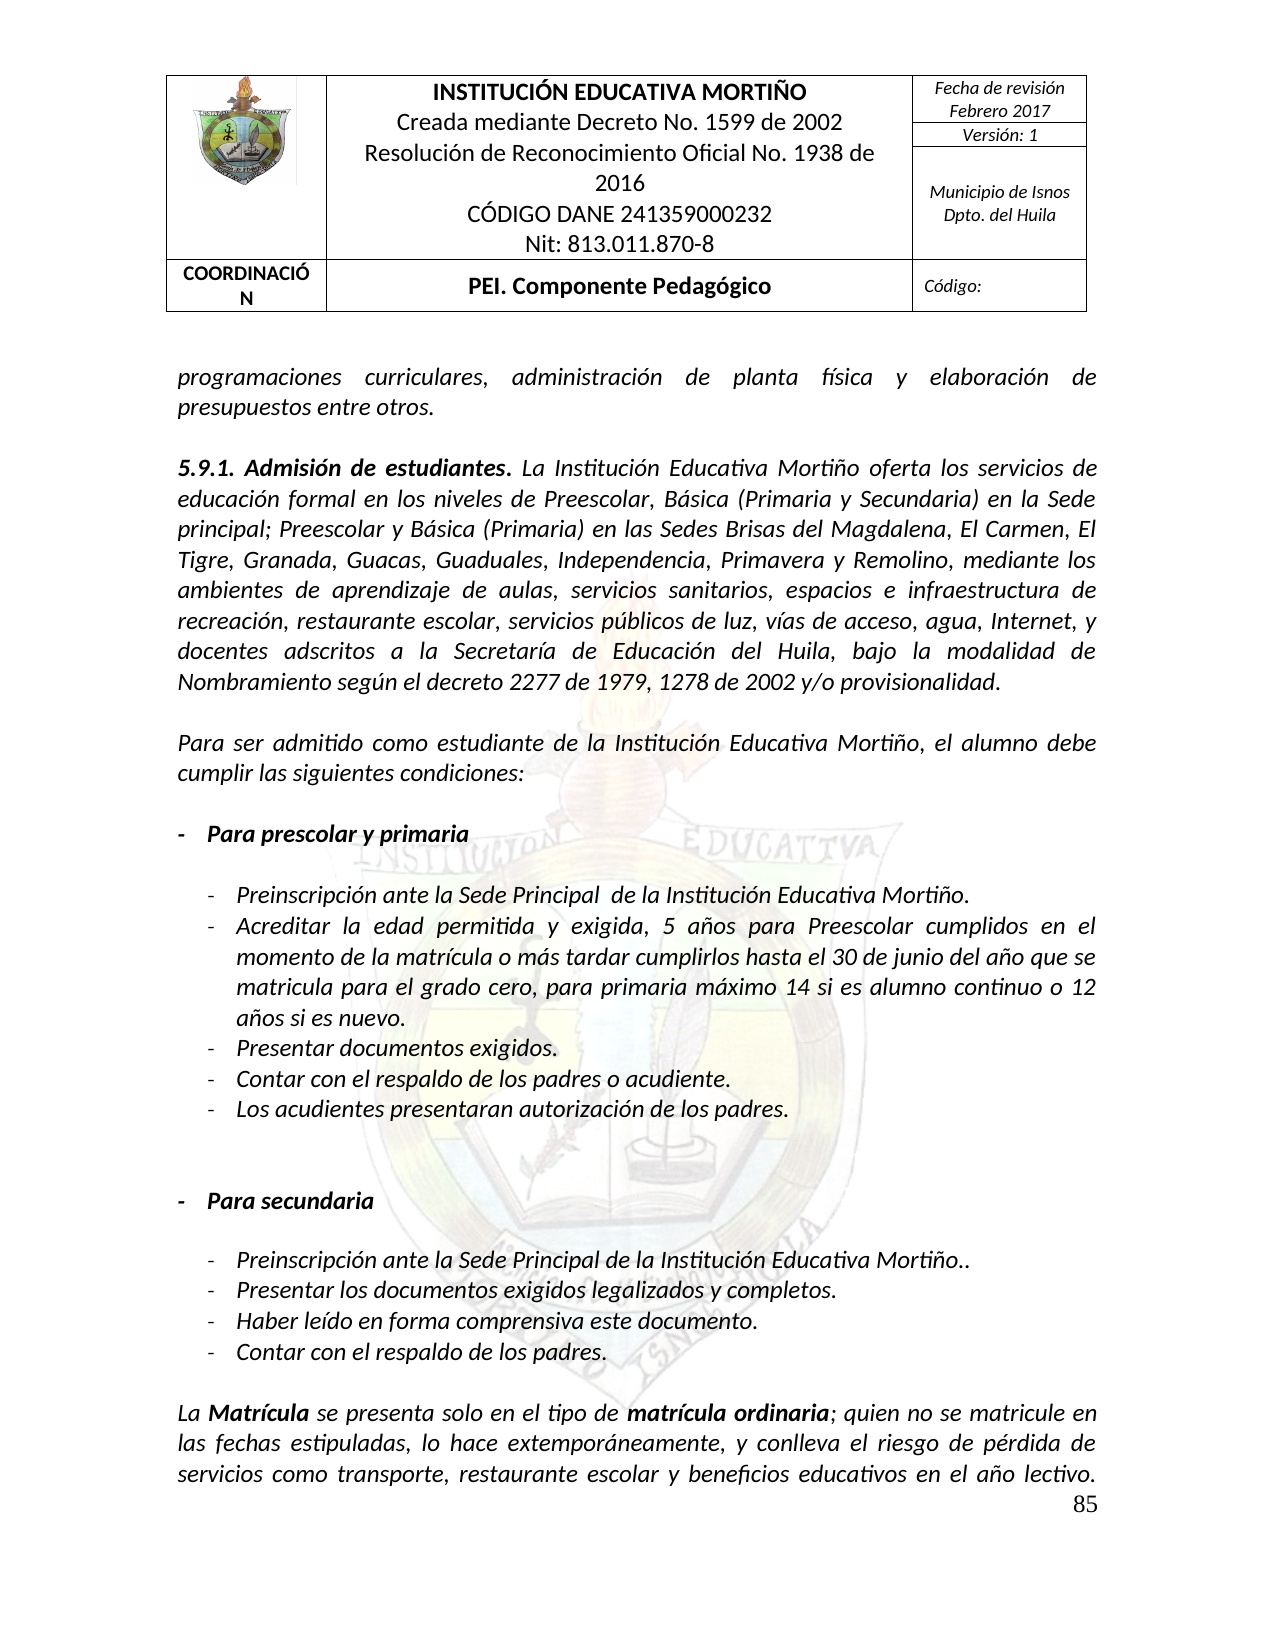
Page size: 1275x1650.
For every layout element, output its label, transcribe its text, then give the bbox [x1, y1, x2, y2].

picture [191, 76, 297, 185]
list Preinscripción ante la Sede Principal de la Institución Educativa Mortiño. [207, 879, 1098, 910]
list Para secundaria [177, 1185, 1098, 1215]
list Haber leído en forma comprensiva este documento. [207, 1305, 1098, 1336]
list Para prescolar y primaria [177, 818, 1098, 849]
list Presentar los documentos exigidos legalizados y completos. [207, 1274, 1098, 1305]
text 5.9.1. Admisión de estudiantes. La Institución Educativa Mortiño oferta los servicios de educación formal en los niveles de Preescolar, Básica (Primaria y Secundaria) en la Sede principal; Preescolar y Básica (Primaria) en las Sedes Brisas del Magdalena, El Carmen, El Tigre, Granada, Guacas, Guaduales, Independencia, Primavera y Remolino, mediante los ambientes de aprendizaje de aulas, servicios sanitarios, espacios e infraestructura de recreación, restaurante escolar, servicios públicos de luz, vías de acceso, agua, Internet, y docentes adscritos a la Secretaría de Educación del Huila, bajo la modalidad de Nombramiento según el decreto 2277 de 1979, 1278 de 2002 y/o provisionalidad. [177, 452, 1098, 696]
list Contar con el respaldo de los padres. [207, 1336, 1098, 1366]
list Presentar documentos exigidos. [207, 1032, 1098, 1063]
list Acreditar la edad permitida y exigida, 5 años para Preescolar cumplidos en el momento de la matrícula o más tardar cumplirlos hasta el 30 de junio del año que se matricula para el grado cero, para primaria máximo 14 si es alumno continuo o 12 años si es nuevo. [207, 910, 1098, 1032]
list Preinscripción ante la Sede Principal de la Institución Educativa Mortiño.. [207, 1244, 1098, 1274]
list Contar con el respaldo de los padres o acudiente. [207, 1063, 1098, 1093]
text Para ser admitido como estudiante de la Institución Educativa Mortiño, el alumno debe cumplir las siguientes condiciones: [177, 727, 1098, 788]
list Los acudientes presentaran autorización de los padres. [207, 1093, 1098, 1124]
